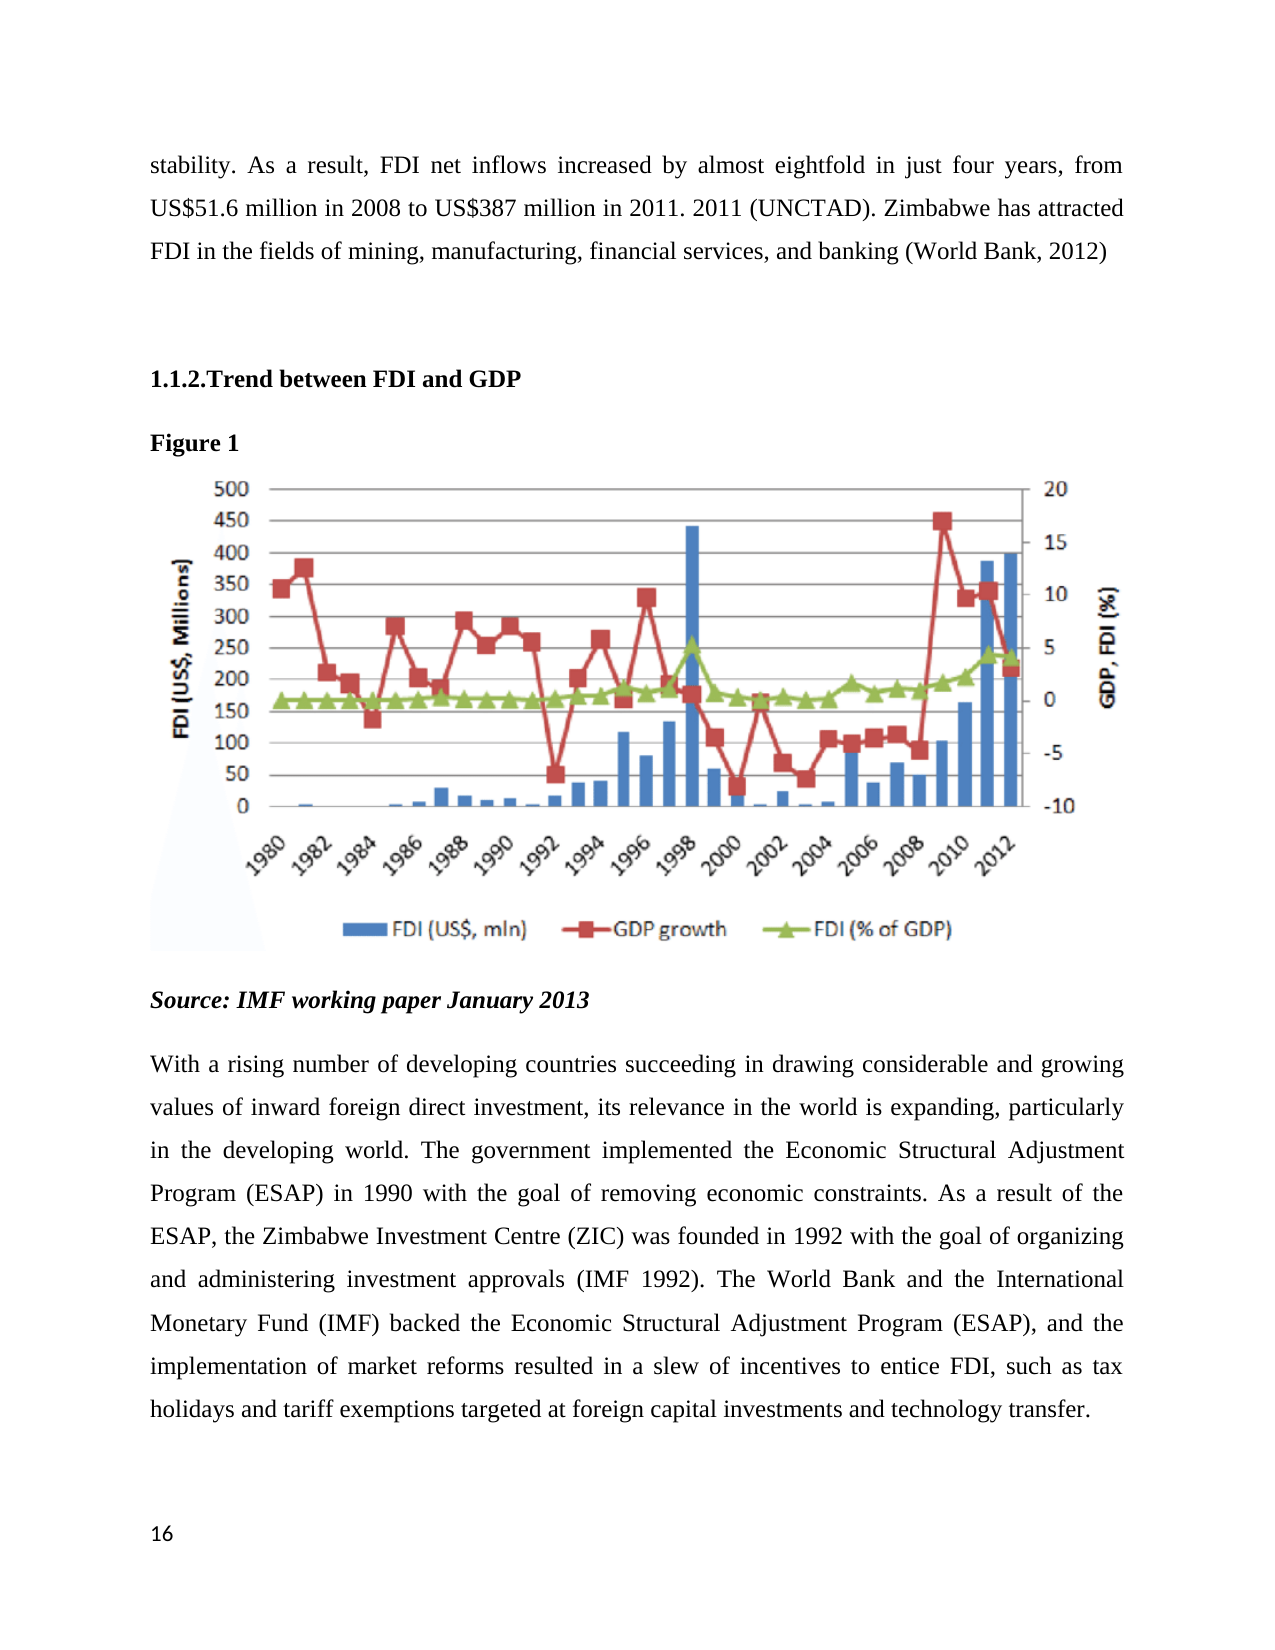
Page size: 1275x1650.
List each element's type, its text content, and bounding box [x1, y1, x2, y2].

text With a rising number of developing countries succeeding in drawing considerable and growing values of inward foreign direct investment, its relevance in the world is expanding, particularly in the developing world. The government implemented the Economic Structural Adjustment Program (ESAP) in 1990 with the goal of removing economic constraints. As a result of the ESAP, the Zimbabwe Investment Centre (ZIC) was founded in 1992 with the goal of organizing and administering investment approvals (IMF 1992). The World Bank and the International Monetary Fund (IMF) backed the Economic Structural Adjustment Program (ESAP), and the implementation of market reforms resulted in a slew of incentives to entice FDI, such as tax holidays and tariff exemptions targeted at foreign capital investments and technology transfer. [150, 1049, 1125, 1423]
picture [150, 471, 1125, 951]
subtitle Figure 1 [150, 428, 1125, 457]
text Source: IMF working paper January 2013 [150, 985, 1125, 1014]
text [150, 150, 1125, 265]
subtitle 1.1.2.Trend between FDI and GDP [150, 364, 1125, 393]
